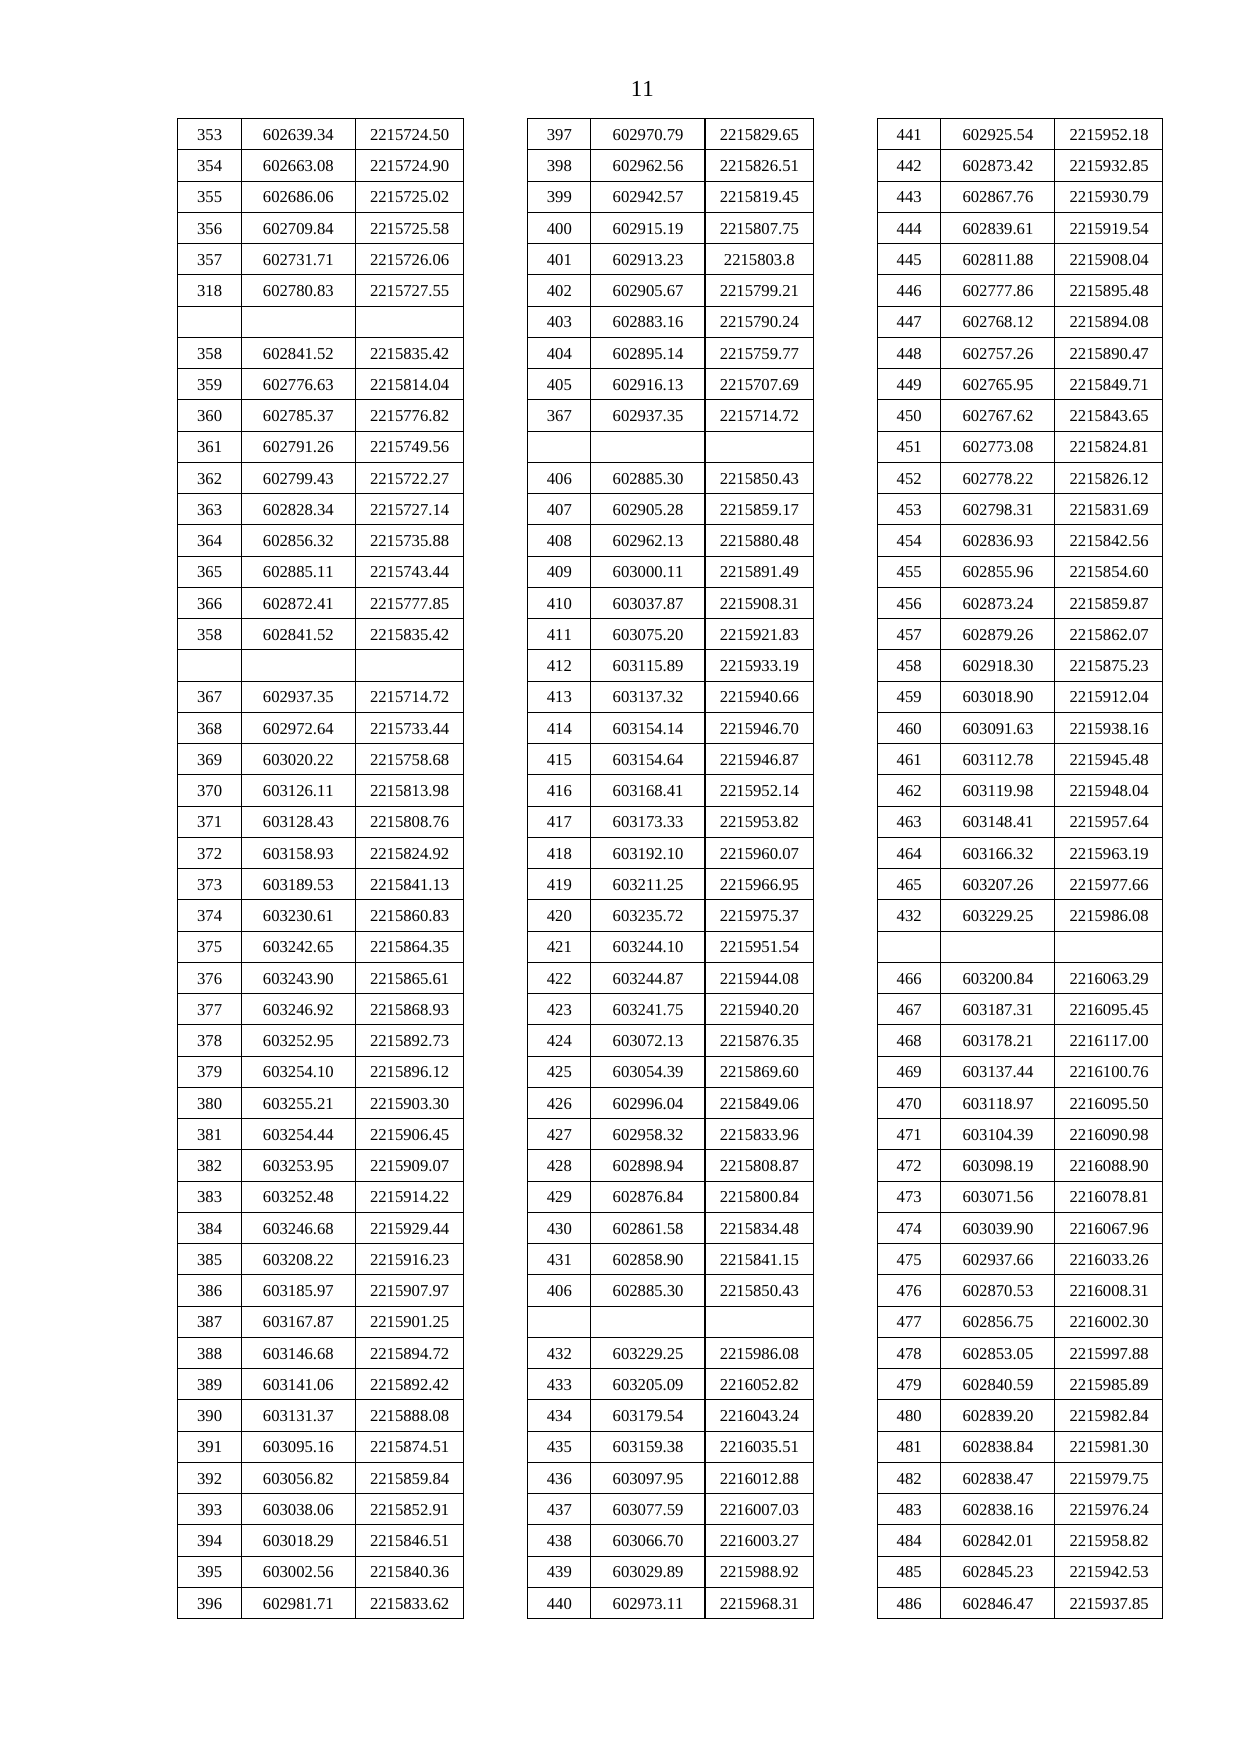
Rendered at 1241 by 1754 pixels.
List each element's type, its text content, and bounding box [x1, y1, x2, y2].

table_cell 2215940.20 [706, 994, 813, 1024]
table_cell 603230.61 [242, 900, 355, 931]
table_cell 602841.52 [242, 619, 355, 649]
table_cell 603126.11 [242, 775, 355, 806]
table_cell 603075.20 [591, 619, 704, 649]
table_cell 2215958.82 [1055, 1525, 1162, 1556]
table_cell 2215826.12 [1055, 463, 1162, 493]
table_cell 424 [528, 1025, 590, 1056]
table_cell 407 [528, 494, 590, 524]
table_cell 2215890.47 [1055, 338, 1162, 368]
table_cell 2215835.42 [356, 338, 463, 368]
table_cell 2215725.58 [356, 213, 463, 243]
table_cell 602785.37 [242, 400, 355, 431]
table_cell 603229.25 [591, 1338, 704, 1368]
table_cell 2216090.98 [1055, 1119, 1162, 1149]
table_cell 2215859.87 [1055, 588, 1162, 618]
table_cell 602855.96 [941, 557, 1054, 587]
table_cell 458 [878, 650, 940, 681]
table_cell 410 [528, 588, 590, 618]
table_cell 471 [878, 1119, 940, 1149]
table_cell 450 [878, 400, 940, 431]
table_cell 448 [878, 338, 940, 368]
table_cell 603095.16 [242, 1432, 355, 1462]
table_cell 474 [878, 1213, 940, 1243]
table_cell 2215937.85 [1055, 1588, 1162, 1618]
table_cell 430 [528, 1213, 590, 1243]
table_cell 2215841.13 [356, 869, 463, 899]
table_cell [706, 432, 813, 462]
table_cell 2216012.88 [706, 1463, 813, 1493]
table_cell 460 [878, 713, 940, 743]
table_cell 602879.26 [941, 619, 1054, 649]
table_cell 452 [878, 463, 940, 493]
table_cell 603097.95 [591, 1463, 704, 1493]
table_cell [591, 1307, 704, 1337]
table_cell 2215938.16 [1055, 713, 1162, 743]
table_cell 2215916.23 [356, 1244, 463, 1274]
table_cell 2215824.81 [1055, 432, 1162, 462]
table_cell 602885.11 [242, 557, 355, 587]
table_cell 470 [878, 1088, 940, 1118]
table_cell 603002.56 [242, 1557, 355, 1587]
table_cell 2215722.27 [356, 463, 463, 493]
table_cell 392 [178, 1463, 241, 1493]
table_cell 379 [178, 1057, 241, 1087]
table_cell 603071.56 [941, 1182, 1054, 1212]
table_cell 2215835.42 [356, 619, 463, 649]
table_cell 602842.01 [941, 1525, 1054, 1556]
table_cell 602765.95 [941, 369, 1054, 399]
table_cell 603167.87 [242, 1307, 355, 1337]
table_cell 2215968.31 [706, 1588, 813, 1618]
table_cell 602839.20 [941, 1400, 1054, 1431]
table_cell 457 [878, 619, 940, 649]
table_cell [706, 1307, 813, 1337]
table_cell 353 [178, 119, 241, 149]
table_cell 2215743.44 [356, 557, 463, 587]
table_cell 602962.56 [591, 150, 704, 181]
table_cell 2215986.08 [1055, 900, 1162, 931]
table_cell 2215865.61 [356, 963, 463, 993]
table_cell 2216100.76 [1055, 1057, 1162, 1087]
table_cell 472 [878, 1150, 940, 1181]
table_cell 2215854.60 [1055, 557, 1162, 587]
table_cell 373 [178, 869, 241, 899]
table_cell 404 [528, 338, 590, 368]
table_cell 2215948.04 [1055, 775, 1162, 806]
table_cell 602757.26 [941, 338, 1054, 368]
table_cell 603178.21 [941, 1025, 1054, 1056]
table_cell 602942.57 [591, 182, 704, 212]
table_cell 602872.41 [242, 588, 355, 618]
table_cell 603018.29 [242, 1525, 355, 1556]
table_cell 2215979.75 [1055, 1463, 1162, 1493]
table_cell 419 [528, 869, 590, 899]
table_cell 2215946.70 [706, 713, 813, 743]
table_cell 602913.23 [591, 244, 704, 274]
table_cell 2215834.48 [706, 1213, 813, 1243]
table_cell 602937.35 [591, 400, 704, 431]
table_cell 2215862.07 [1055, 619, 1162, 649]
table_cell 603254.44 [242, 1119, 355, 1149]
table_cell 2216043.24 [706, 1400, 813, 1431]
table_cell 2215725.02 [356, 182, 463, 212]
table_cell 602853.05 [941, 1338, 1054, 1368]
table_cell 2215850.43 [706, 1275, 813, 1306]
table_cell 2215952.14 [706, 775, 813, 806]
table_cell 2215952.18 [1055, 119, 1162, 149]
table_cell 603200.84 [941, 963, 1054, 993]
table_cell 2215908.31 [706, 588, 813, 618]
table_cell 602915.19 [591, 213, 704, 243]
table_cell 412 [528, 650, 590, 681]
table_cell 2215957.64 [1055, 807, 1162, 837]
table_cell 2216002.30 [1055, 1307, 1162, 1337]
table_cell 2215735.88 [356, 525, 463, 556]
table_cell 355 [178, 182, 241, 212]
table_cell 359 [178, 369, 241, 399]
table_cell 602870.53 [941, 1275, 1054, 1306]
table_cell 2215876.35 [706, 1025, 813, 1056]
table_cell 602663.08 [242, 150, 355, 181]
table_cell 375 [178, 932, 241, 962]
table_cell 378 [178, 1025, 241, 1056]
table_cell 461 [878, 744, 940, 774]
table_cell 2215942.53 [1055, 1557, 1162, 1587]
table_cell 602840.59 [941, 1369, 1054, 1399]
table_cell 602731.71 [242, 244, 355, 274]
table_cell 603131.37 [242, 1400, 355, 1431]
table_cell 358 [178, 338, 241, 368]
table_cell 603146.68 [242, 1338, 355, 1368]
table_cell 381 [178, 1119, 241, 1149]
table_cell [528, 432, 590, 462]
table_cell 417 [528, 807, 590, 837]
table_cell 602776.63 [242, 369, 355, 399]
table_cell 478 [878, 1338, 940, 1368]
table_cell 434 [528, 1400, 590, 1431]
table_cell 602811.88 [941, 244, 1054, 274]
table_cell 444 [878, 213, 940, 243]
table_cell 603254.10 [242, 1057, 355, 1087]
table_cell 429 [528, 1182, 590, 1212]
table_cell 2215907.97 [356, 1275, 463, 1306]
table_cell 603252.95 [242, 1025, 355, 1056]
table_cell 2215852.91 [356, 1494, 463, 1524]
table_cell 2215945.48 [1055, 744, 1162, 774]
table_cell 2215727.14 [356, 494, 463, 524]
table_cell 400 [528, 213, 590, 243]
table_cell [878, 932, 940, 962]
table_cell 603243.90 [242, 963, 355, 993]
table_cell 602972.64 [242, 713, 355, 743]
table_cell 2215846.51 [356, 1525, 463, 1556]
table_cell 2215833.96 [706, 1119, 813, 1149]
table_cell 360 [178, 400, 241, 431]
table_cell 2215727.55 [356, 275, 463, 306]
table_cell 2215726.06 [356, 244, 463, 274]
table_cell 602937.35 [242, 682, 355, 712]
table_cell 486 [878, 1588, 940, 1618]
table_cell 2215930.79 [1055, 182, 1162, 212]
table_cell 2215894.08 [1055, 307, 1162, 337]
table_cell 406 [528, 1275, 590, 1306]
table_cell 476 [878, 1275, 940, 1306]
table_cell 602885.30 [591, 463, 704, 493]
table_cell 2215724.90 [356, 150, 463, 181]
table_cell 396 [178, 1588, 241, 1618]
table_cell [1055, 932, 1162, 962]
table_cell 401 [528, 244, 590, 274]
table_cell 468 [878, 1025, 940, 1056]
table_cell 603189.53 [242, 869, 355, 899]
table_cell 2215707.69 [706, 369, 813, 399]
table_cell 602686.06 [242, 182, 355, 212]
table_cell 438 [528, 1525, 590, 1556]
table_cell 2215908.04 [1055, 244, 1162, 274]
table_cell 603029.89 [591, 1557, 704, 1587]
table_cell 2215960.07 [706, 838, 813, 868]
table_cell 2215997.88 [1055, 1338, 1162, 1368]
table_cell 603154.14 [591, 713, 704, 743]
table_cell 455 [878, 557, 940, 587]
table_cell 602780.83 [242, 275, 355, 306]
table_cell 2215759.77 [706, 338, 813, 368]
table_cell 2215901.25 [356, 1307, 463, 1337]
table_cell 462 [878, 775, 940, 806]
table_cell 389 [178, 1369, 241, 1399]
table_cell 602981.71 [242, 1588, 355, 1618]
table_cell 602996.04 [591, 1088, 704, 1118]
table_cell 432 [878, 900, 940, 931]
table_cell 603038.06 [242, 1494, 355, 1524]
table_cell 603229.25 [941, 900, 1054, 931]
table_cell 602898.94 [591, 1150, 704, 1181]
table_cell 2215824.92 [356, 838, 463, 868]
table_cell 602838.16 [941, 1494, 1054, 1524]
table_cell 602883.16 [591, 307, 704, 337]
table_cell 459 [878, 682, 940, 712]
table_cell 2215777.85 [356, 588, 463, 618]
table_cell 369 [178, 744, 241, 774]
table_cell 602856.32 [242, 525, 355, 556]
table_cell 603137.32 [591, 682, 704, 712]
table_cell 408 [528, 525, 590, 556]
table_cell 418 [528, 838, 590, 868]
table_cell 2215929.44 [356, 1213, 463, 1243]
table_cell 383 [178, 1182, 241, 1212]
table_cell 602973.11 [591, 1588, 704, 1618]
table_cell 2215874.51 [356, 1432, 463, 1462]
table_cell [178, 307, 241, 337]
table_cell 602873.24 [941, 588, 1054, 618]
table_cell 2215808.76 [356, 807, 463, 837]
table_cell 603020.22 [242, 744, 355, 774]
table_cell 2215868.93 [356, 994, 463, 1024]
table_cell 483 [878, 1494, 940, 1524]
table_cell 368 [178, 713, 241, 743]
table_cell 603141.06 [242, 1369, 355, 1399]
table_cell [242, 307, 355, 337]
table_cell 602841.52 [242, 338, 355, 368]
table_cell 2215814.04 [356, 369, 463, 399]
table_cell [941, 932, 1054, 962]
table_cell 2216117.00 [1055, 1025, 1162, 1056]
table_cell 2215831.69 [1055, 494, 1162, 524]
table_cell 603166.32 [941, 838, 1054, 868]
table_cell 2215758.68 [356, 744, 463, 774]
table_cell 2215808.87 [706, 1150, 813, 1181]
table_cell 402 [528, 275, 590, 306]
table_cell 603054.39 [591, 1057, 704, 1087]
table_cell 603205.09 [591, 1369, 704, 1399]
table_cell 2215912.04 [1055, 682, 1162, 712]
table_cell 2215919.54 [1055, 213, 1162, 243]
table_cell 477 [878, 1307, 940, 1337]
table_cell 602799.43 [242, 463, 355, 493]
table_cell 2215875.23 [1055, 650, 1162, 681]
table_cell 603091.63 [941, 713, 1054, 743]
table_cell 2215888.08 [356, 1400, 463, 1431]
table_cell 602861.58 [591, 1213, 704, 1243]
table_cell 415 [528, 744, 590, 774]
table_cell 481 [878, 1432, 940, 1462]
table_cell 397 [528, 119, 590, 149]
table_cell 603168.41 [591, 775, 704, 806]
table_cell 318 [178, 275, 241, 306]
table_cell 2215826.51 [706, 150, 813, 181]
table_cell 2215859.17 [706, 494, 813, 524]
table_cell 2216095.45 [1055, 994, 1162, 1024]
table_cell 421 [528, 932, 590, 962]
table_cell 446 [878, 275, 940, 306]
table_cell 456 [878, 588, 940, 618]
table_cell 465 [878, 869, 940, 899]
table_cell 603115.89 [591, 650, 704, 681]
table_cell 602885.30 [591, 1275, 704, 1306]
table_cell 2215840.36 [356, 1557, 463, 1587]
table_cell 2215895.48 [1055, 275, 1162, 306]
table_cell 2215976.24 [1055, 1494, 1162, 1524]
table_cell 603246.92 [242, 994, 355, 1024]
table_cell 467 [878, 994, 940, 1024]
table_cell 2215860.83 [356, 900, 463, 931]
table_cell 464 [878, 838, 940, 868]
table_cell 394 [178, 1525, 241, 1556]
table_cell 2215988.92 [706, 1557, 813, 1587]
table_cell 2215951.54 [706, 932, 813, 962]
table_cell 2215842.56 [1055, 525, 1162, 556]
table_cell 2215932.85 [1055, 150, 1162, 181]
table_cell 2215933.19 [706, 650, 813, 681]
table_cell 2215880.48 [706, 525, 813, 556]
table_cell 413 [528, 682, 590, 712]
table_cell 443 [878, 182, 940, 212]
table_cell 2216003.27 [706, 1525, 813, 1556]
table_cell 603066.70 [591, 1525, 704, 1556]
table_cell [242, 650, 355, 681]
table_cell 399 [528, 182, 590, 212]
table_cell 603252.48 [242, 1182, 355, 1212]
table_cell 463 [878, 807, 940, 837]
table_cell 602838.84 [941, 1432, 1054, 1462]
table_cell 431 [528, 1244, 590, 1274]
table_cell 603187.31 [941, 994, 1054, 1024]
table_cell 602768.12 [941, 307, 1054, 337]
table_cell 390 [178, 1400, 241, 1431]
table_cell 2215790.24 [706, 307, 813, 337]
table_cell 603072.13 [591, 1025, 704, 1056]
table_cell 367 [528, 400, 590, 431]
table_cell 2215714.72 [706, 400, 813, 431]
table_cell 602905.67 [591, 275, 704, 306]
table_cell 2215819.45 [706, 182, 813, 212]
table_cell 602856.75 [941, 1307, 1054, 1337]
table_cell 2215849.71 [1055, 369, 1162, 399]
table_cell 602937.66 [941, 1244, 1054, 1274]
table_cell 2215894.72 [356, 1338, 463, 1368]
table_cell 370 [178, 775, 241, 806]
table_cell 2215940.66 [706, 682, 813, 712]
table_cell 2215749.56 [356, 432, 463, 462]
table_cell 426 [528, 1088, 590, 1118]
table_cell 2215921.83 [706, 619, 813, 649]
table_cell 372 [178, 838, 241, 868]
table_cell 357 [178, 244, 241, 274]
table_cell 2215975.37 [706, 900, 813, 931]
table_cell 603039.90 [941, 1213, 1054, 1243]
table_cell 409 [528, 557, 590, 587]
table_cell 2215733.44 [356, 713, 463, 743]
table_cell 374 [178, 900, 241, 931]
table_cell 475 [878, 1244, 940, 1274]
table_cell 432 [528, 1338, 590, 1368]
table_cell 376 [178, 963, 241, 993]
table_cell 603255.21 [242, 1088, 355, 1118]
table_cell 603158.93 [242, 838, 355, 868]
table_cell 2215843.65 [1055, 400, 1162, 431]
table_cell 603246.68 [242, 1213, 355, 1243]
table_cell 2215977.66 [1055, 869, 1162, 899]
table_cell 425 [528, 1057, 590, 1087]
table_cell 602895.14 [591, 338, 704, 368]
table_cell 2215803.8 [706, 244, 813, 274]
table_cell 603159.38 [591, 1432, 704, 1462]
table_cell 2215909.07 [356, 1150, 463, 1181]
table_cell 602962.13 [591, 525, 704, 556]
table_cell [591, 432, 704, 462]
table_cell 2215944.08 [706, 963, 813, 993]
table_cell 603118.97 [941, 1088, 1054, 1118]
table_cell [356, 650, 463, 681]
table_cell 405 [528, 369, 590, 399]
table_cell 2215869.60 [706, 1057, 813, 1087]
table_cell 603241.75 [591, 994, 704, 1024]
table_cell 447 [878, 307, 940, 337]
table_cell 358 [178, 619, 241, 649]
table_cell 436 [528, 1463, 590, 1493]
table_cell 603235.72 [591, 900, 704, 931]
table_cell 602778.22 [941, 463, 1054, 493]
table_cell 473 [878, 1182, 940, 1212]
table_cell 437 [528, 1494, 590, 1524]
table_cell 420 [528, 900, 590, 931]
table_cell 440 [528, 1588, 590, 1618]
table_cell 382 [178, 1150, 241, 1181]
table_cell 439 [528, 1557, 590, 1587]
table_cell 2215800.84 [706, 1182, 813, 1212]
table_cell 395 [178, 1557, 241, 1587]
table_cell 354 [178, 150, 241, 181]
table_cell 371 [178, 807, 241, 837]
table_cell 603211.25 [591, 869, 704, 899]
table_cell 393 [178, 1494, 241, 1524]
table_cell 2215714.72 [356, 682, 463, 712]
table_cell 603000.11 [591, 557, 704, 587]
table_cell 602767.62 [941, 400, 1054, 431]
table_cell 2215914.22 [356, 1182, 463, 1212]
table_cell 2216095.50 [1055, 1088, 1162, 1118]
table_cell 603253.95 [242, 1150, 355, 1181]
table_cell 2215850.43 [706, 463, 813, 493]
table_cell 2215982.84 [1055, 1400, 1162, 1431]
table_cell 603185.97 [242, 1275, 355, 1306]
table_cell 603192.10 [591, 838, 704, 868]
table_cell 422 [528, 963, 590, 993]
table_cell 602918.30 [941, 650, 1054, 681]
table_cell 2215859.84 [356, 1463, 463, 1493]
table_cell 602958.32 [591, 1119, 704, 1149]
table_cell 435 [528, 1432, 590, 1462]
table_cell 480 [878, 1400, 940, 1431]
table_cell 2215891.49 [706, 557, 813, 587]
table_cell 603104.39 [941, 1119, 1054, 1149]
table_cell 362 [178, 463, 241, 493]
table_cell 602876.84 [591, 1182, 704, 1212]
table_cell 603244.10 [591, 932, 704, 962]
table_cell 377 [178, 994, 241, 1024]
table_cell 602838.47 [941, 1463, 1054, 1493]
table_cell 2215864.35 [356, 932, 463, 962]
table_cell 603119.98 [941, 775, 1054, 806]
table_cell 387 [178, 1307, 241, 1337]
table_cell 428 [528, 1150, 590, 1181]
table_cell 603056.82 [242, 1463, 355, 1493]
table_cell 384 [178, 1213, 241, 1243]
table_cell 411 [528, 619, 590, 649]
table_cell 427 [528, 1119, 590, 1149]
table_cell 603112.78 [941, 744, 1054, 774]
table_cell 2216088.90 [1055, 1150, 1162, 1181]
table_cell 603077.59 [591, 1494, 704, 1524]
table_cell 603137.44 [941, 1057, 1054, 1087]
table_cell 602845.23 [941, 1557, 1054, 1587]
table_cell 2216063.29 [1055, 963, 1162, 993]
table_cell 441 [878, 119, 940, 149]
table_cell 602873.42 [941, 150, 1054, 181]
table_cell 2215985.89 [1055, 1369, 1162, 1399]
table_cell 2215903.30 [356, 1088, 463, 1118]
table_cell 603128.43 [242, 807, 355, 837]
table_cell 2215724.50 [356, 119, 463, 149]
table_cell 603037.87 [591, 588, 704, 618]
table_cell 453 [878, 494, 940, 524]
table_cell 366 [178, 588, 241, 618]
table_cell 602839.61 [941, 213, 1054, 243]
table_cell 602916.13 [591, 369, 704, 399]
table_cell 603242.65 [242, 932, 355, 962]
table_cell 406 [528, 463, 590, 493]
table_cell 602925.54 [941, 119, 1054, 149]
table_cell 2216052.82 [706, 1369, 813, 1399]
table_cell 603148.41 [941, 807, 1054, 837]
table_cell 386 [178, 1275, 241, 1306]
table_cell 2215946.87 [706, 744, 813, 774]
table_cell [528, 1307, 590, 1337]
table_cell 364 [178, 525, 241, 556]
table_cell 2216078.81 [1055, 1182, 1162, 1212]
table_cell 391 [178, 1432, 241, 1462]
table_cell 602773.08 [941, 432, 1054, 462]
table_cell 2216008.31 [1055, 1275, 1162, 1306]
table_cell 2215799.21 [706, 275, 813, 306]
table_cell 367 [178, 682, 241, 712]
table_cell 423 [528, 994, 590, 1024]
table_cell 603098.19 [941, 1150, 1054, 1181]
table_cell 479 [878, 1369, 940, 1399]
table_cell 602777.86 [941, 275, 1054, 306]
table_cell 603208.22 [242, 1244, 355, 1274]
table_cell 602639.34 [242, 119, 355, 149]
table_cell 2215953.82 [706, 807, 813, 837]
table_cell 2215892.73 [356, 1025, 463, 1056]
table_cell 363 [178, 494, 241, 524]
table_cell 2215841.15 [706, 1244, 813, 1274]
table_cell 602709.84 [242, 213, 355, 243]
table_cell 485 [878, 1557, 940, 1587]
table_cell 388 [178, 1338, 241, 1368]
table_cell 2215807.75 [706, 213, 813, 243]
table_cell 603154.64 [591, 744, 704, 774]
table_cell 356 [178, 213, 241, 243]
table_cell 602970.79 [591, 119, 704, 149]
table_cell 361 [178, 432, 241, 462]
table_cell [178, 650, 241, 681]
table_cell 2215849.06 [706, 1088, 813, 1118]
table_cell 2216035.51 [706, 1432, 813, 1462]
table_cell 380 [178, 1088, 241, 1118]
table_cell 603207.26 [941, 869, 1054, 899]
table_cell 602858.90 [591, 1244, 704, 1274]
table_cell 2216007.03 [706, 1494, 813, 1524]
table_cell 416 [528, 775, 590, 806]
table_cell 482 [878, 1463, 940, 1493]
table_cell 385 [178, 1244, 241, 1274]
table_cell 469 [878, 1057, 940, 1087]
table_cell 442 [878, 150, 940, 181]
table_cell 2216033.26 [1055, 1244, 1162, 1274]
table_cell 451 [878, 432, 940, 462]
table_cell 2216067.96 [1055, 1213, 1162, 1243]
table_cell 454 [878, 525, 940, 556]
table_cell 602791.26 [242, 432, 355, 462]
table_cell 2215906.45 [356, 1119, 463, 1149]
table_cell 445 [878, 244, 940, 274]
table_cell [356, 307, 463, 337]
table_cell 449 [878, 369, 940, 399]
table_cell 433 [528, 1369, 590, 1399]
table_cell 2215986.08 [706, 1338, 813, 1368]
table_cell 414 [528, 713, 590, 743]
table_cell 602846.47 [941, 1588, 1054, 1618]
table_cell 2215813.98 [356, 775, 463, 806]
table_cell 602867.76 [941, 182, 1054, 212]
table_cell 365 [178, 557, 241, 587]
table_cell 603179.54 [591, 1400, 704, 1431]
table_cell 2215963.19 [1055, 838, 1162, 868]
table_cell 2215776.82 [356, 400, 463, 431]
table_cell 2215966.95 [706, 869, 813, 899]
table_cell 2215981.30 [1055, 1432, 1162, 1462]
table_cell 2215833.62 [356, 1588, 463, 1618]
table_cell 484 [878, 1525, 940, 1556]
table_cell 602905.28 [591, 494, 704, 524]
table_cell 603173.33 [591, 807, 704, 837]
table_cell 603018.90 [941, 682, 1054, 712]
table_cell 2215829.65 [706, 119, 813, 149]
table_cell 466 [878, 963, 940, 993]
table_cell 603244.87 [591, 963, 704, 993]
table_cell 602798.31 [941, 494, 1054, 524]
table_cell 602836.93 [941, 525, 1054, 556]
table_cell 602828.34 [242, 494, 355, 524]
table_cell 2215892.42 [356, 1369, 463, 1399]
table_cell 403 [528, 307, 590, 337]
table_cell 2215896.12 [356, 1057, 463, 1087]
table_cell 398 [528, 150, 590, 181]
